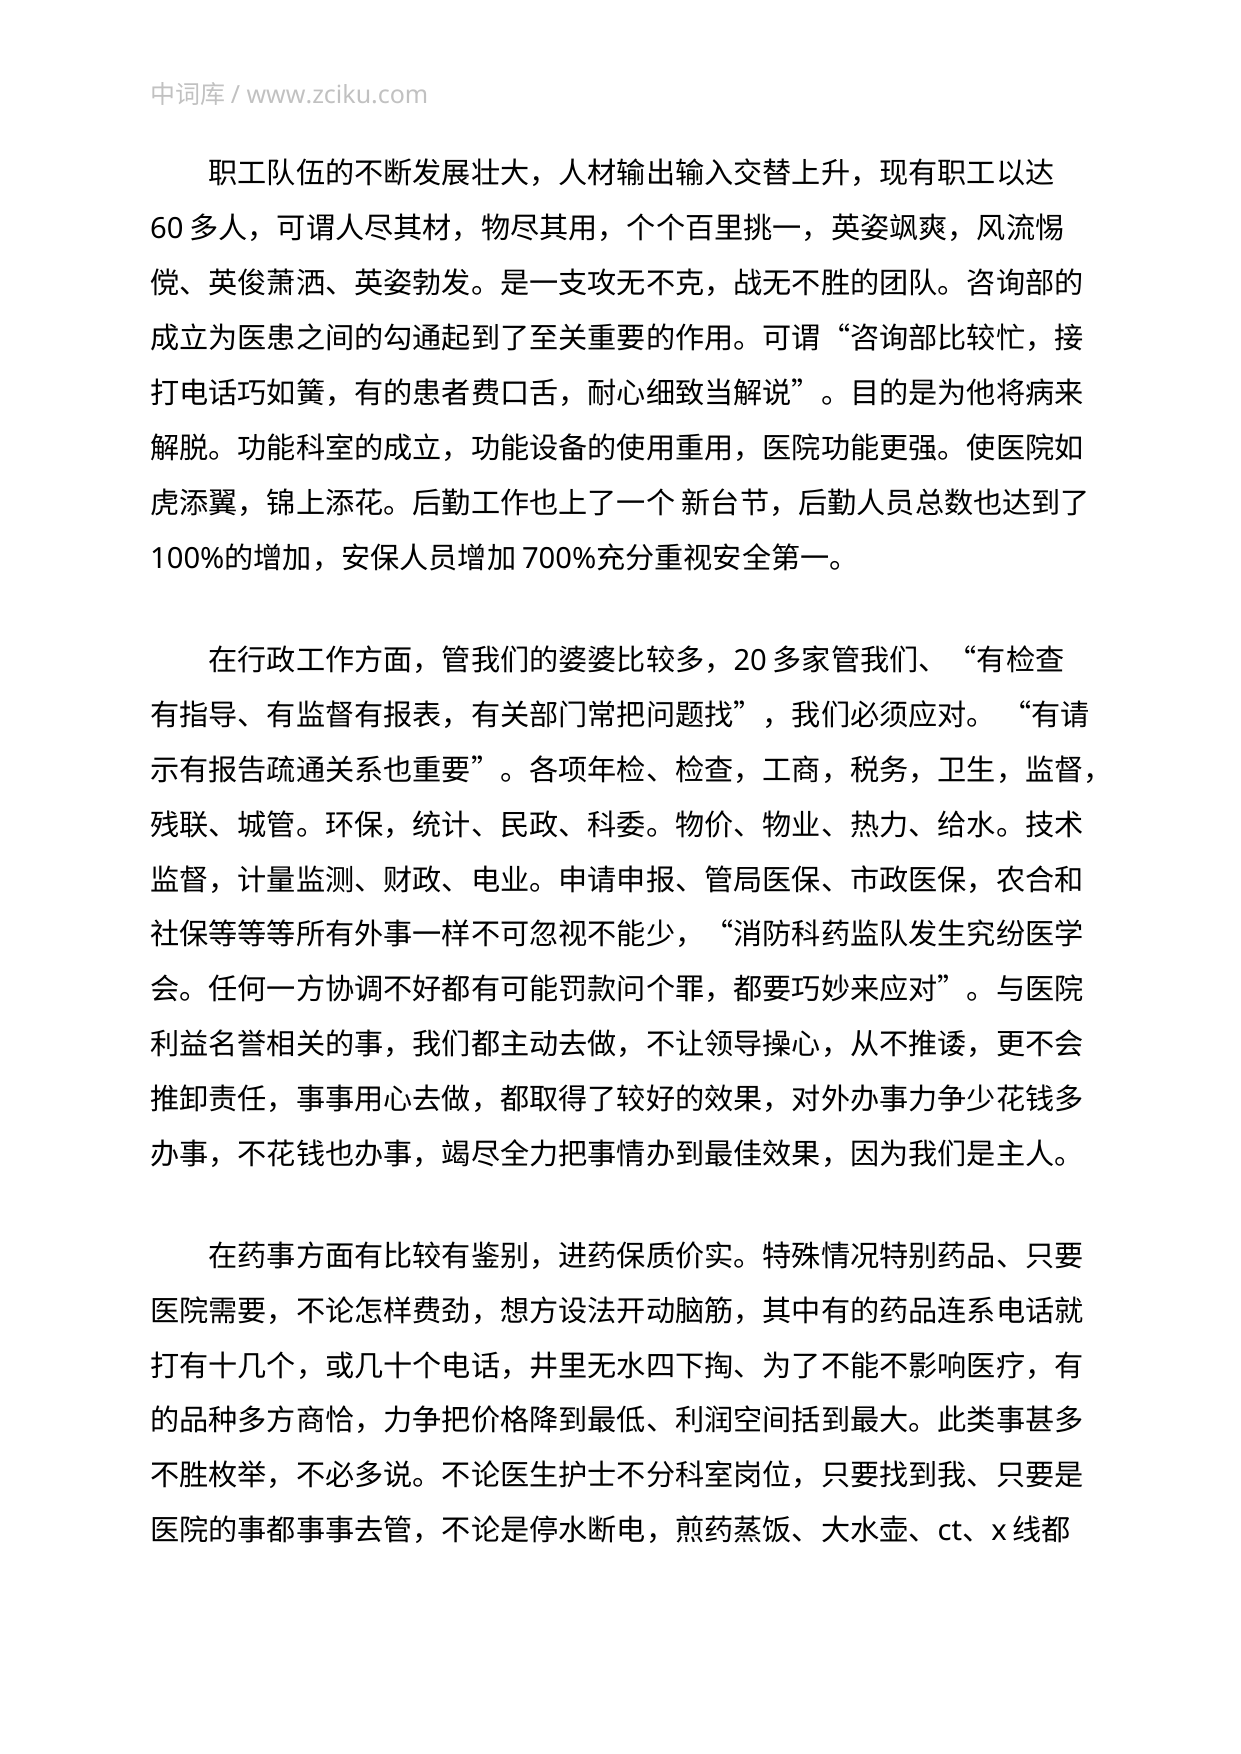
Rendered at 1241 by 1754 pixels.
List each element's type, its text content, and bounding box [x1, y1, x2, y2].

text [150, 1232, 1090, 1549]
text 职工队伍的不断发展壮大，人材输出输入交替上升，现有职工以达60多人，可谓人尽其材，物尽其用，个个百里挑一，英姿飒爽，风流惕傥、英俊萧洒、英姿勃发。是一支攻无不克，战无不胜的团队。咨询部的成立为医患之间的勾通起到了至关重要的作用。可谓“咨询部比较忙，接打电话巧如簧，有的患者费口舌，耐心细致当解说”。目的是为他将病来解脱。功能科室的成立，功能设备的使用重用，医院功能更强。使医院如虎添翼，锦上添花。后勤工作也上了一个 新台节，后勤人员总数也达到了100%的增加，安保人员增加700%充分重视安全第一。 [150, 150, 1090, 577]
text 在行政工作方面，管我们的婆婆比较多，20多家管我们、“有检查有指导、有监督有报表，有关部门常把问题找”，我们必须应对。 “有请示有报告疏通关系也重要”。各项年检、检查，工商，税务，卫生，监督，残联、城管。环保，统计、民政、科委。物价、物业、热力、给水。技术监督，计量监测、财政、电业。申请申报、管局医保、市政医保，农合和社保等等等所有外事一样不可忽视不能少，“消防科药监队发生究纷医学会。任何一方协调不好都有可能罚款问个罪，都要巧妙来应对”。与医院利益名誉相关的事，我们都主动去做，不让领导操心，从不推诿，更不会推卸责任，事事用心去做，都取得了较好的效果，对外办事力争少花钱多办事，不花钱也办事，竭尽全力把事情办到最佳效果，因为我们是主人。 [150, 636, 1090, 1173]
